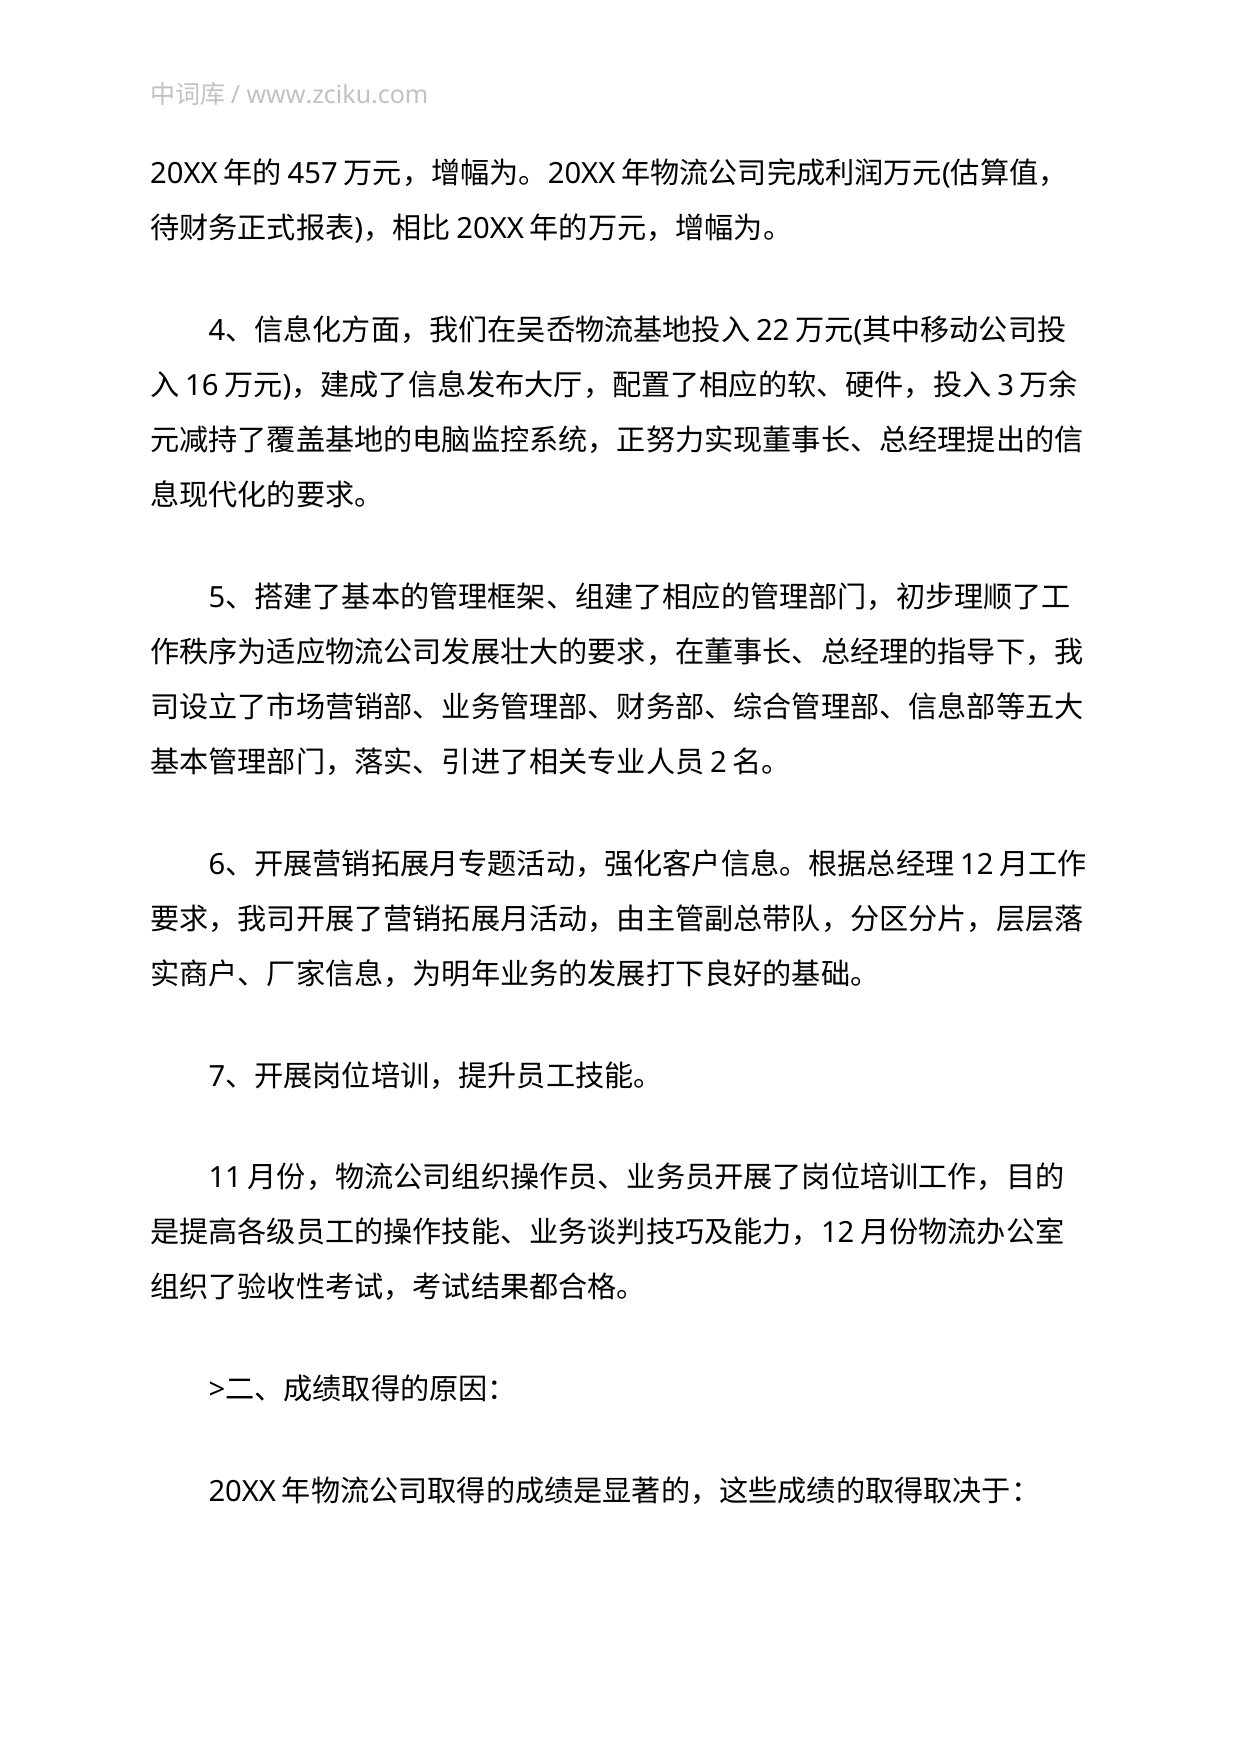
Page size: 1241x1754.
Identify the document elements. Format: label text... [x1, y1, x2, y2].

text >二、成绩取得的原因： [150, 1366, 1090, 1408]
text 7、开展岗位培训，提升员工技能。 [150, 1052, 1090, 1094]
text 4、信息化方面，我们在吴岙物流基地投入22万元(其中移动公司投入16万元)，建成了信息发布大厅，配置了相应的软、硬件，投入3万余元减持了覆盖基地的电脑监控系统，正努力实现董事长、总经理提出的信息现代化的要求。 [150, 307, 1090, 514]
text 6、开展营销拓展月专题活动，强化客户信息。根据总经理12月工作要求，我司开展了营销拓展月活动，由主管副总带队，分区分片，层层落实商户、厂家信息，为明年业务的发展打下良好的基础。 [150, 840, 1090, 993]
text 5、搭建了基本的管理框架、组建了相应的管理部门，初步理顺了工作秩序为适应物流公司发展壮大的要求，在董事长、总经理的指导下，我司设立了市场营销部、业务管理部、财务部、综合管理部、信息部等五大基本管理部门，落实、引进了相关专业人员2名。 [150, 574, 1090, 781]
text 20XX年物流公司取得的成绩是显著的，这些成绩的取得取决于： [150, 1468, 1090, 1510]
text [150, 150, 1090, 247]
text 11月份，物流公司组织操作员、业务员开展了岗位培训工作，目的是提高各级员工的操作技能、业务谈判技巧及能力，12月份物流办公室组织了验收性考试，考试结果都合格。 [150, 1154, 1090, 1306]
